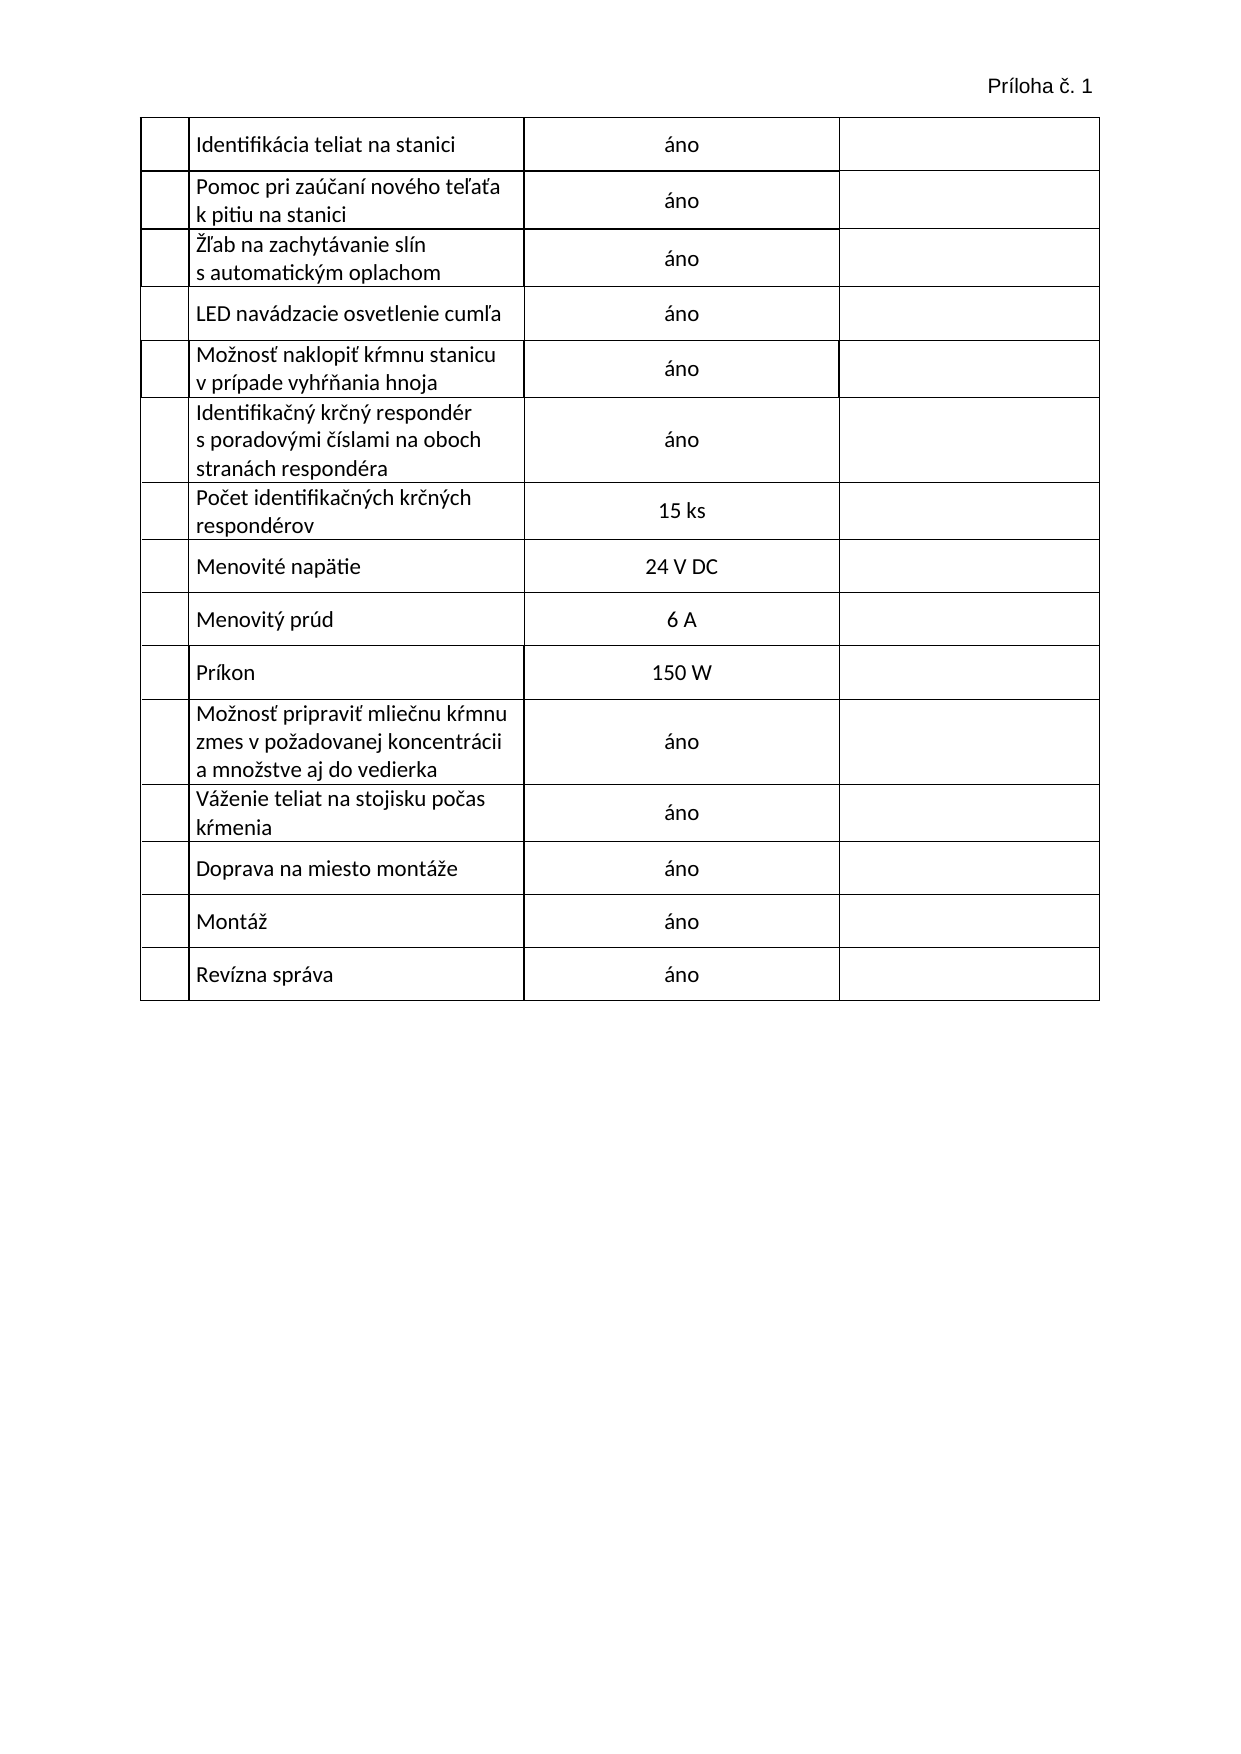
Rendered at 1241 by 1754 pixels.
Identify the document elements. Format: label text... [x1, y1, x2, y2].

table_cell [141, 947, 188, 1000]
table_cell [141, 398, 188, 482]
table_cell Príkon [190, 646, 523, 698]
table_cell áno [525, 341, 838, 397]
table_cell [840, 483, 1099, 539]
table_cell Montáž [190, 895, 523, 947]
table_cell [840, 700, 1099, 783]
table_cell áno [525, 785, 839, 841]
table_cell Možnosť naklopiť kŕmnu stanicu v prípade vyhŕňania hnoja [190, 341, 523, 397]
table_cell [840, 398, 1099, 482]
table_cell Pomoc pri zaúčaní nového teľaťa k pitiu na stanici [190, 172, 523, 228]
table_cell Menovitý prúd [189, 593, 524, 645]
table_cell [840, 646, 1099, 698]
table_cell [141, 539, 188, 592]
table_cell 6 A [525, 593, 839, 645]
table_cell áno [525, 398, 839, 482]
table_cell [141, 699, 188, 783]
table_cell [142, 230, 188, 286]
table_cell [840, 785, 1099, 841]
table_cell áno [525, 895, 839, 947]
table_cell Menovité napätie [189, 540, 524, 592]
table_cell Doprava na miesto montáže [190, 842, 523, 894]
table_cell áno [525, 230, 839, 286]
table_cell Váženie teliat na stojisku počas kŕmenia [190, 785, 523, 841]
table_cell [840, 229, 1099, 286]
table_cell [840, 593, 1099, 645]
table_cell Možnosť pripraviť mliečnu kŕmnu zmes v požadovanej koncentrácii a množstve aj do vedierka [190, 700, 523, 783]
table_cell [840, 895, 1099, 947]
table_cell áno [525, 842, 839, 894]
table_cell [141, 287, 188, 339]
table_cell áno [525, 287, 839, 339]
table_cell Žľab na zachytávanie slín s automatickým oplachom [190, 230, 523, 286]
table_cell [141, 482, 188, 539]
table_cell [840, 341, 1099, 397]
table_cell [840, 842, 1099, 894]
table_cell [141, 841, 188, 894]
table_cell 24 V DC [525, 540, 839, 592]
table_cell áno [525, 172, 839, 228]
table_cell Identifikácia teliat na stanici [190, 118, 523, 170]
table_cell LED navádzacie osvetlenie cumľa [189, 287, 524, 339]
table_cell [142, 172, 188, 228]
table_cell 150 W [525, 646, 839, 698]
table_cell [840, 171, 1099, 228]
table_cell [141, 645, 188, 698]
table_cell Počet identifikačných krčných respondérov [189, 483, 524, 539]
table_cell [840, 118, 1099, 170]
table_cell [142, 118, 188, 170]
table_cell [141, 894, 188, 947]
table_cell [840, 287, 1099, 339]
table_cell [840, 948, 1099, 1000]
table_cell [141, 784, 188, 841]
table_cell [840, 540, 1099, 592]
table_cell 15 ks [525, 483, 839, 539]
table_cell áno [525, 700, 839, 783]
table_cell áno [525, 948, 839, 1000]
table_cell áno [525, 118, 839, 170]
table_cell [141, 592, 188, 645]
table_cell Identifikačný krčný respondér s poradovými číslami na oboch stranách respondéra [189, 398, 524, 482]
table_cell [142, 341, 188, 397]
table_cell Revízna správa [190, 948, 523, 1000]
